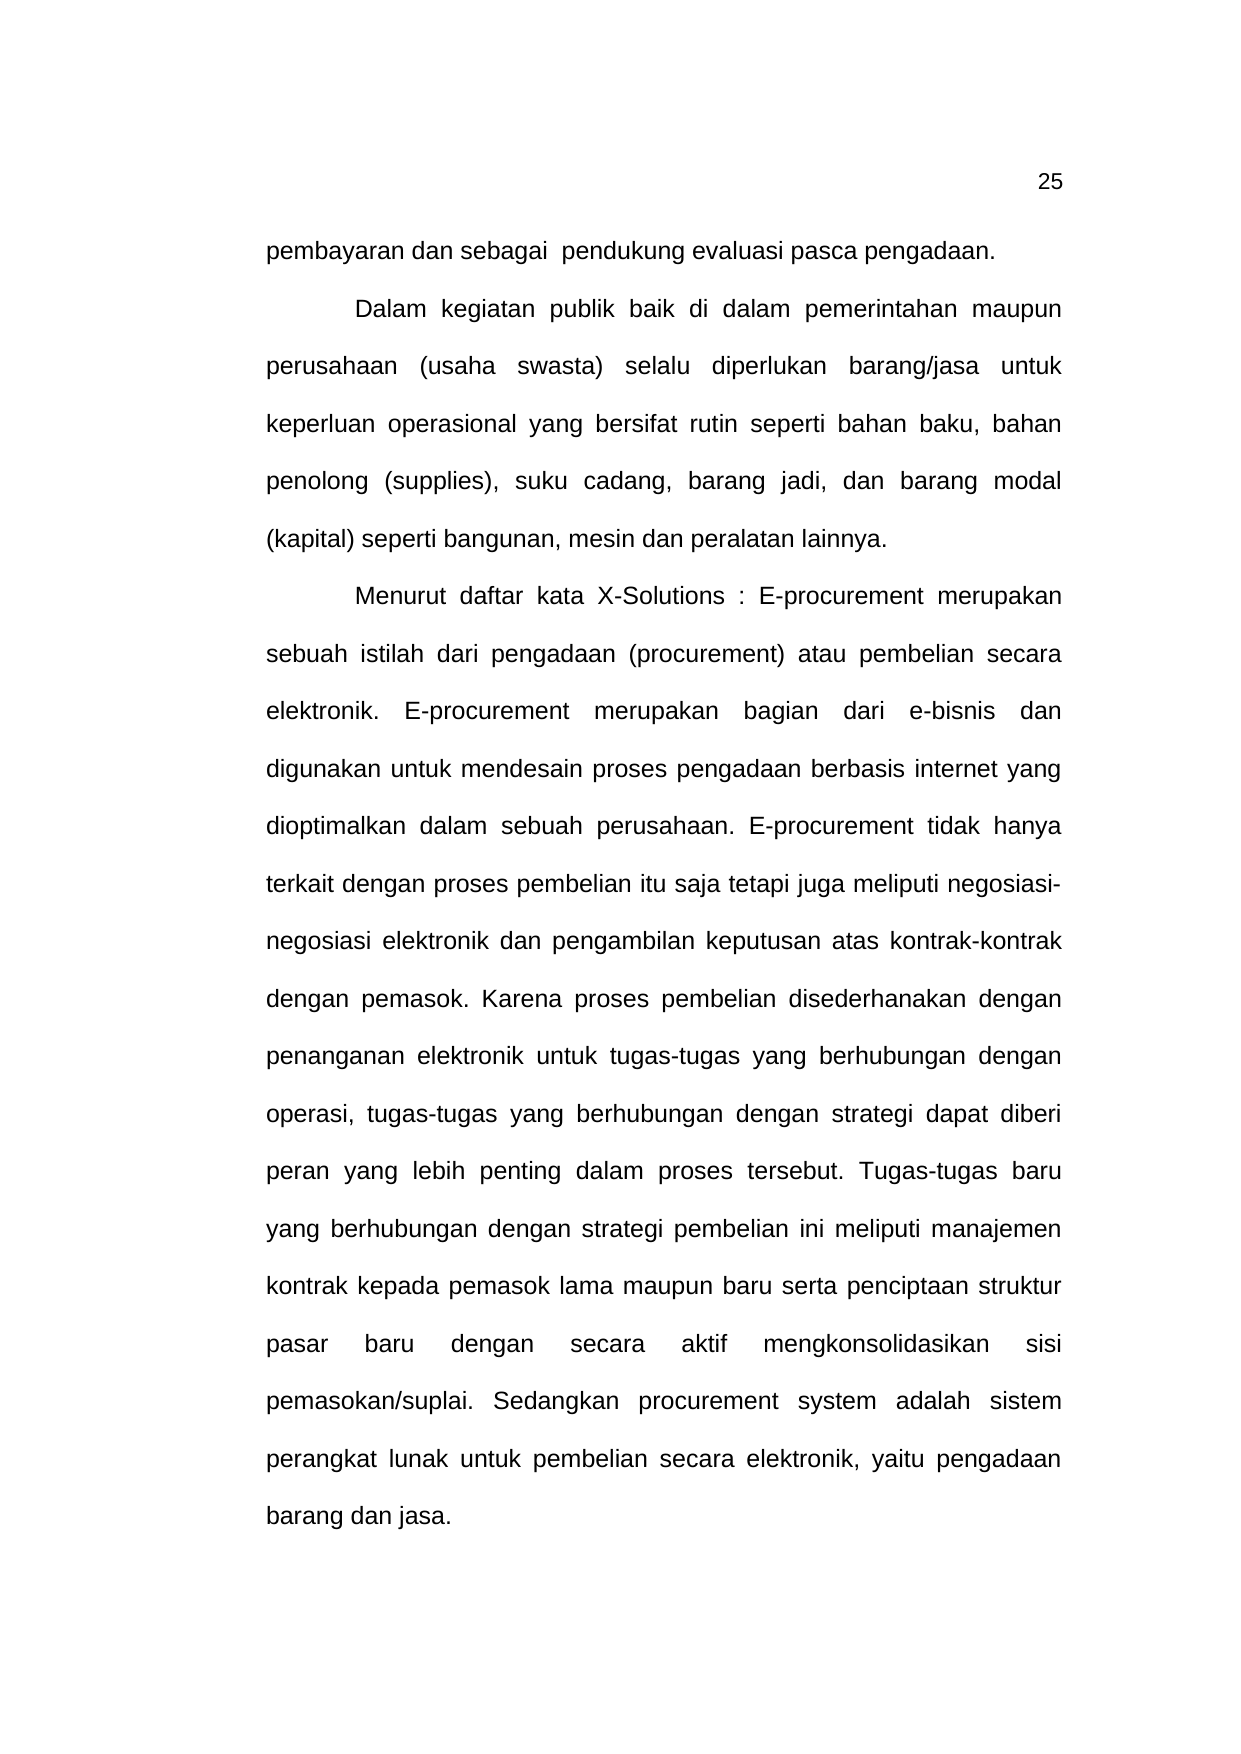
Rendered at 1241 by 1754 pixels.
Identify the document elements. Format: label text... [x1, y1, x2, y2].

text Dalam kegiatan publik baik di dalam pemerintahan maupun perusahaan (usaha swasta) selalu diperlukan barang/jasa untuk keperluan operasional yang bersifat rutin seperti bahan baku, bahan penolong (supplies), suku cadang, barang jadi, dan barang modal (kapital) seperti bangunan, mesin dan peralatan lainnya. [266, 294, 1063, 552]
text Menurut daftar kata X-Solutions : E-procurement merupakan sebuah istilah dari pengadaan (procurement) atau pembelian secara elektronik. E-procurement merupakan bagian dari e-bisnis dan digunakan untuk mendesain proses pengadaan berbasis internet yang dioptimalkan dalam sebuah perusahaan. E-procurement tidak hanya terkait dengan proses pembelian itu saja tetapi juga meliputi negosiasi-negosiasi elektronik dan pengambilan keputusan atas kontrak-kontrak dengan pemasok. Karena proses pembelian disederhanakan dengan penanganan elektronik untuk tugas-tugas yang berhubungan dengan operasi, tugas-tugas yang berhubungan dengan strategi dapat diberi peran yang lebih penting dalam proses tersebut. Tugas-tugas baru yang berhubungan dengan strategi pembelian ini meliputi manajemen kontrak kepada pemasok lama maupun baru serta penciptaan struktur pasar baru dengan secara aktif mengkonsolidasikan sisi pemasokan/suplai. Sedangkan procurement system adalah sistem perangkat lunak untuk pembelian secara elektronik, yaitu pengadaan barang dan jasa. [266, 581, 1063, 1530]
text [266, 236, 1063, 265]
